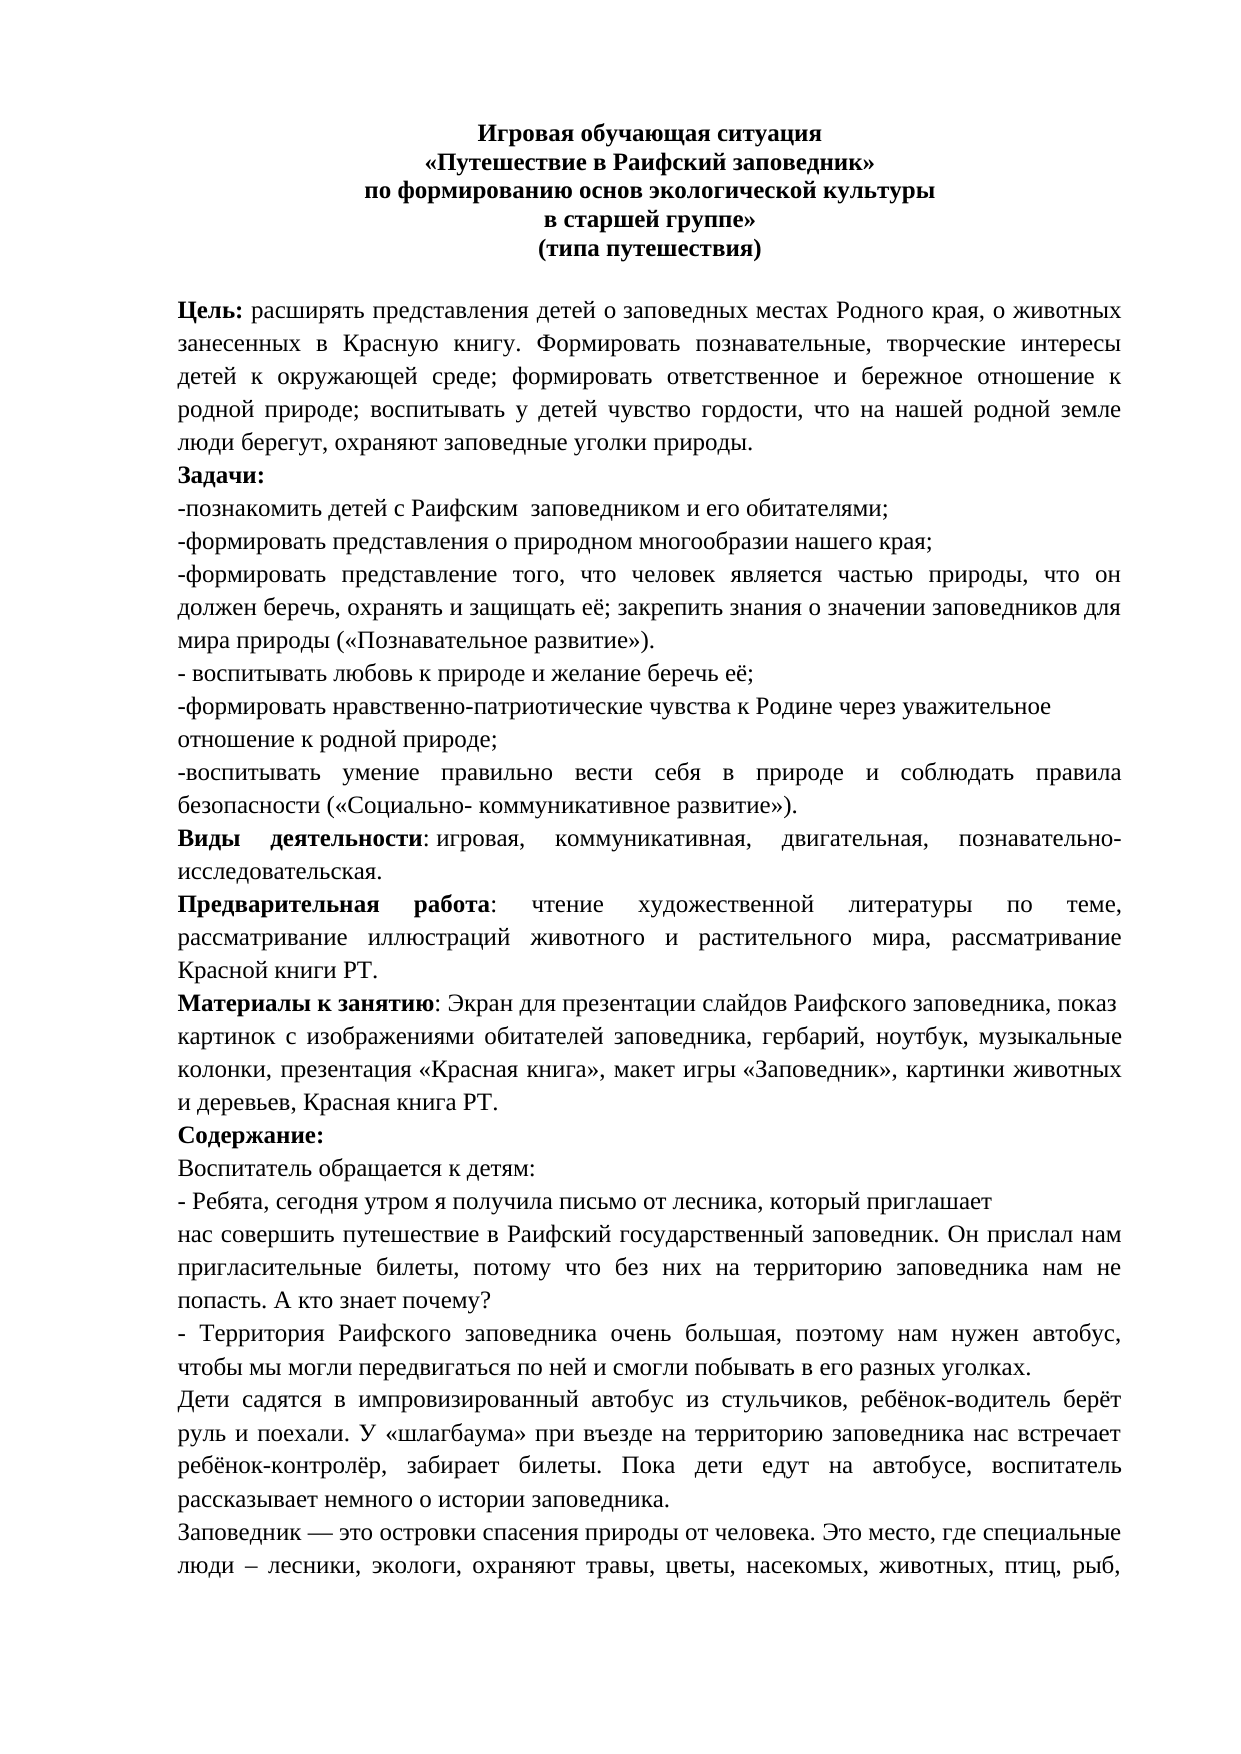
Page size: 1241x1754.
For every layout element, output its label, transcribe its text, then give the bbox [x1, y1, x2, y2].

text - воспитывать любовь к природе и желание беречь её; [177, 658, 1122, 687]
text в старшей группе» [177, 204, 1122, 233]
text Материалы к занятию: Экран для презентации слайдов Раифского заповедника, показ [177, 988, 1122, 1017]
text Содержание: [177, 1120, 1122, 1149]
text отношение к родной природе; [177, 724, 1122, 753]
text по формированию основ экологической культуры [177, 176, 1122, 204]
text Цель: расширять представления детей о заповедных местах Родного края, о животных занесенных в Красную книгу. Формировать познавательные, творческие интересы детей к окружающей среде; формировать ответственное и бережное отношение к родной природе; воспитывать у детей чувство гордости, что на нашей родной земле люди берегут, охраняют заповедные уголки природы. [177, 295, 1122, 456]
text - Ребята, сегодня утром я получила письмо от лесника, который приглашает [177, 1186, 1122, 1215]
text Игровая обучающая ситуация [177, 118, 1122, 147]
text -формировать представление того, что человек является частью природы, что он должен беречь, охранять и защищать её; закрепить знания о значении заповедников для мира природы («Познавательное развитие»). [177, 559, 1122, 654]
text картинок с изображениями обитателей заповедника, гербарий, ноутбук, музыкальные колонки, презентация «Красная книга», макет игры «Заповедник», картинки животных и деревьев, Красная книга РТ. [177, 1021, 1122, 1116]
text -формировать нравственно-патриотические чувства к Родине через уважительное [177, 691, 1122, 720]
text Задачи: [177, 460, 1122, 489]
text Дети садятся в импровизированный автобус из стульчиков, ребёнок-водитель берёт руль и поехали. У «шлагбаума» при въезде на территорию заповедника нас встречает ребёнок-контролёр, забирает билеты. Пока дети едут на автобусе, воспитатель рассказывает немного о истории заповедника. [177, 1384, 1122, 1512]
text «Путешествие в Раифский заповедник» [177, 147, 1122, 176]
text (типа путешествия) [177, 233, 1122, 262]
text -формировать представления о природном многообразии нашего края; [177, 526, 1122, 555]
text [177, 1517, 1122, 1578]
text Воспитатель обращается к детям: [177, 1153, 1122, 1182]
text -познакомить детей с Раифским заповедником и его обитателями; [177, 493, 1122, 522]
text нас совершить путешествие в Раифский государственный заповедник. Он прислал нам пригласительные билеты, потому что без них на территорию заповедника нам не попасть. А кто знает почему? [177, 1219, 1122, 1314]
text Предварительная работа: чтение художественной литературы по теме, рассматривание иллюстраций животного и растительного мира, рассматривание Красной книги РТ. [177, 889, 1122, 984]
text -воспитывать умение правильно вести себя в природе и соблюдать правила безопасности («Социально- коммуникативное развитие»). [177, 757, 1122, 819]
text Виды деятельности: игровая, коммуникативная, двигательная, познавательно-исследовательская. [177, 823, 1122, 885]
text - Территория Раифского заповедника очень большая, поэтому нам нужен автобус, чтобы мы могли передвигаться по ней и смогли побывать в его разных уголках. [177, 1318, 1122, 1380]
